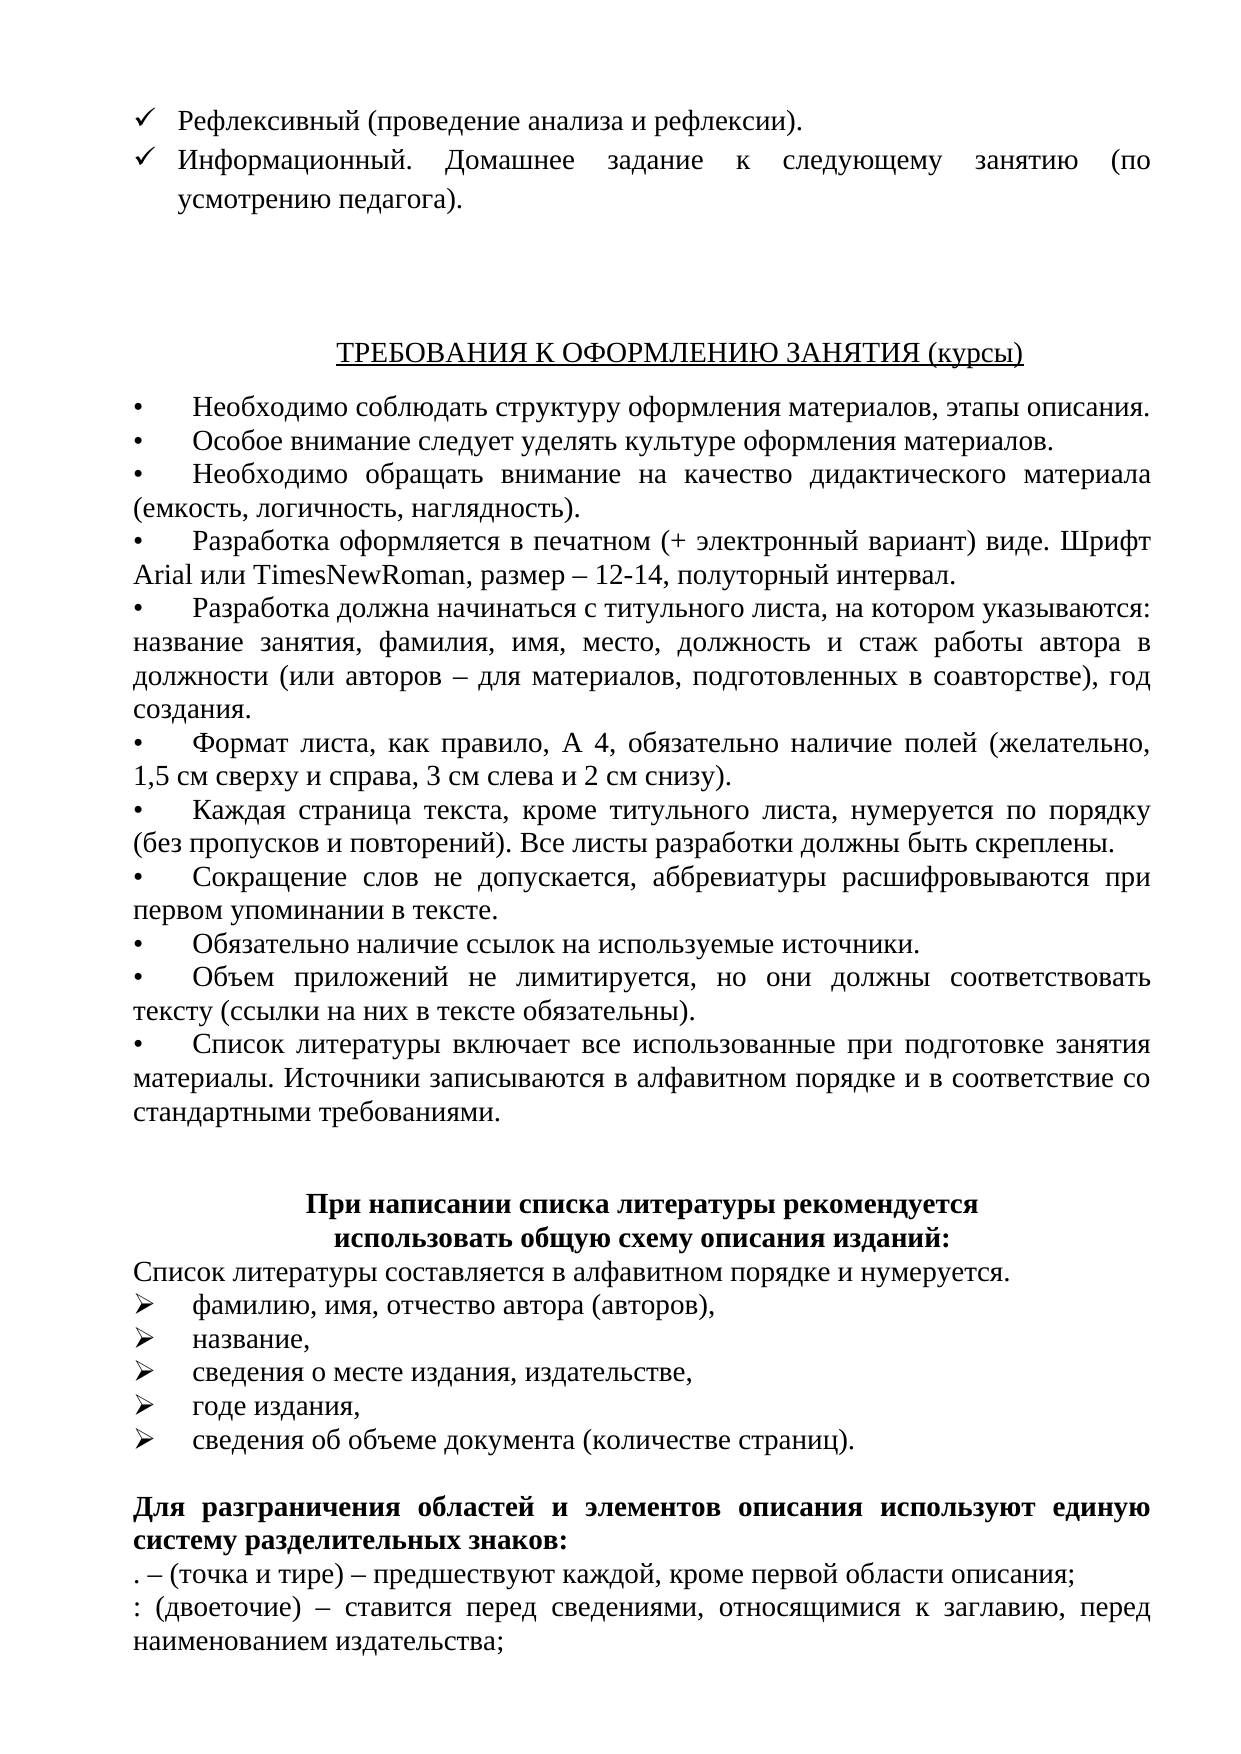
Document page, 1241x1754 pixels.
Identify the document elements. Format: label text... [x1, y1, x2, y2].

list Сокращение слов не допускается, аббревиатуры расшифровываются при первом упоминании в тексте. [133, 859, 1152, 926]
list Каждая страница текста, кроме титульного листа, нумеруется по порядку (без пропусков и повторений). Все листы разработки должны быть скреплены. [133, 792, 1152, 859]
text : (двоеточие) – ставится перед сведениями, относящимися к заглавию, перед наименованием издательства; [133, 1589, 1152, 1657]
text ТРЕБОВАНИЯ К ОФОРМЛЕНИЮ ЗАНЯТИЯ (курсы) [208, 335, 1152, 368]
list Особое внимание следует уделять культуре оформления материалов. [133, 423, 1152, 456]
text . – (точка и тире) – предшествуют каждой, кроме первой области описания; [133, 1556, 1152, 1589]
list название, [133, 1321, 1152, 1354]
list Обязательно наличие ссылок на используемые источники. [133, 926, 1152, 959]
text использовать общую схему описания изданий: [133, 1220, 1152, 1254]
text Список литературы составляется в алфавитном порядке и нумеруется. [133, 1254, 1152, 1287]
text При написании списка литературы рекомендуется [133, 1187, 1152, 1220]
list Рефлексивный (проведение анализа и рефлексии). [133, 103, 1152, 137]
list Список литературы включает все использованные при подготовке занятия материалы. Источники записываются в алфавитном порядке и в соответствие со стандартными требованиями. [133, 1027, 1152, 1127]
list Объем приложений не лимитируется, но они должны соответствовать тексту (ссылки на них в тексте обязательны). [133, 959, 1152, 1027]
list сведения о месте издания, издательстве, [133, 1354, 1152, 1388]
list Разработка оформляется в печатном (+ электронный вариант) виде. Шрифт Arial или TimesNewRoman, размер – 12-14, полуторный интервал. [133, 523, 1152, 591]
list фамилию, имя, отчество автора (авторов), [133, 1287, 1152, 1321]
list Разработка должна начинаться с титульного листа, на котором указываются: название занятия, фамилия, имя, место, должность и стаж работы автора в должности (или авторов – для материалов, подготовленных в соавторстве), год создания. [133, 591, 1152, 725]
list сведения об объеме документа (количестве страниц). [133, 1422, 1152, 1455]
list Формат листа, как правило, А 4, обязательно наличие полей (желательно, 1,5 см сверху и справа, 3 см слева и 2 см снизу). [133, 725, 1152, 792]
text Для разграничения областей и элементов описания используют единую систему разделительных знаков: [133, 1489, 1152, 1556]
list Необходимо обращать внимание на качество дидактического материала (емкость, логичность, наглядность). [133, 456, 1152, 523]
list Информационный. Домашнее задание к следующему занятию (по усмотрению педагога). [133, 142, 1152, 214]
list годе издания, [133, 1388, 1152, 1422]
list Необходимо соблюдать структуру оформления материалов, этапы описания. [133, 389, 1152, 423]
